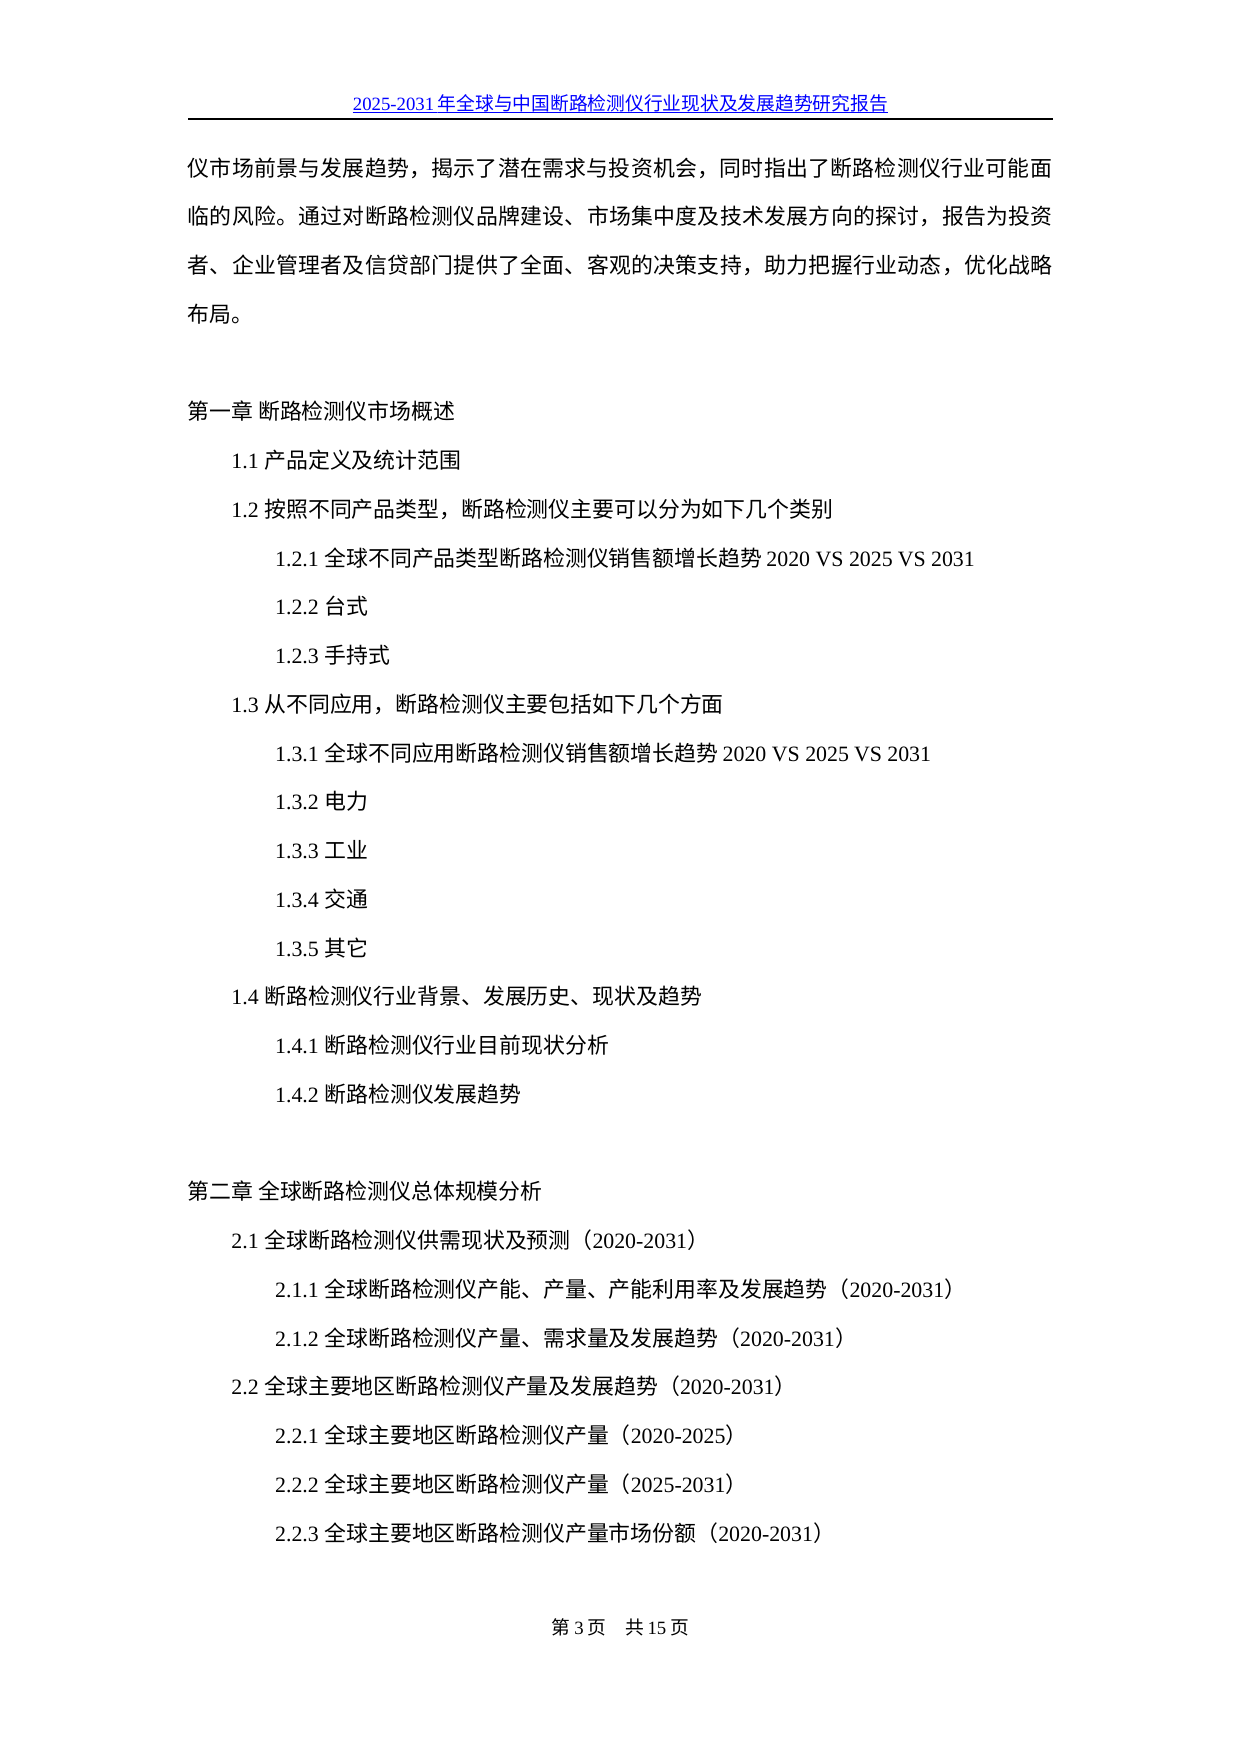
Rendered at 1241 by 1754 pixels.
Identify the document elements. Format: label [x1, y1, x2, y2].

text [187, 150, 1053, 1548]
